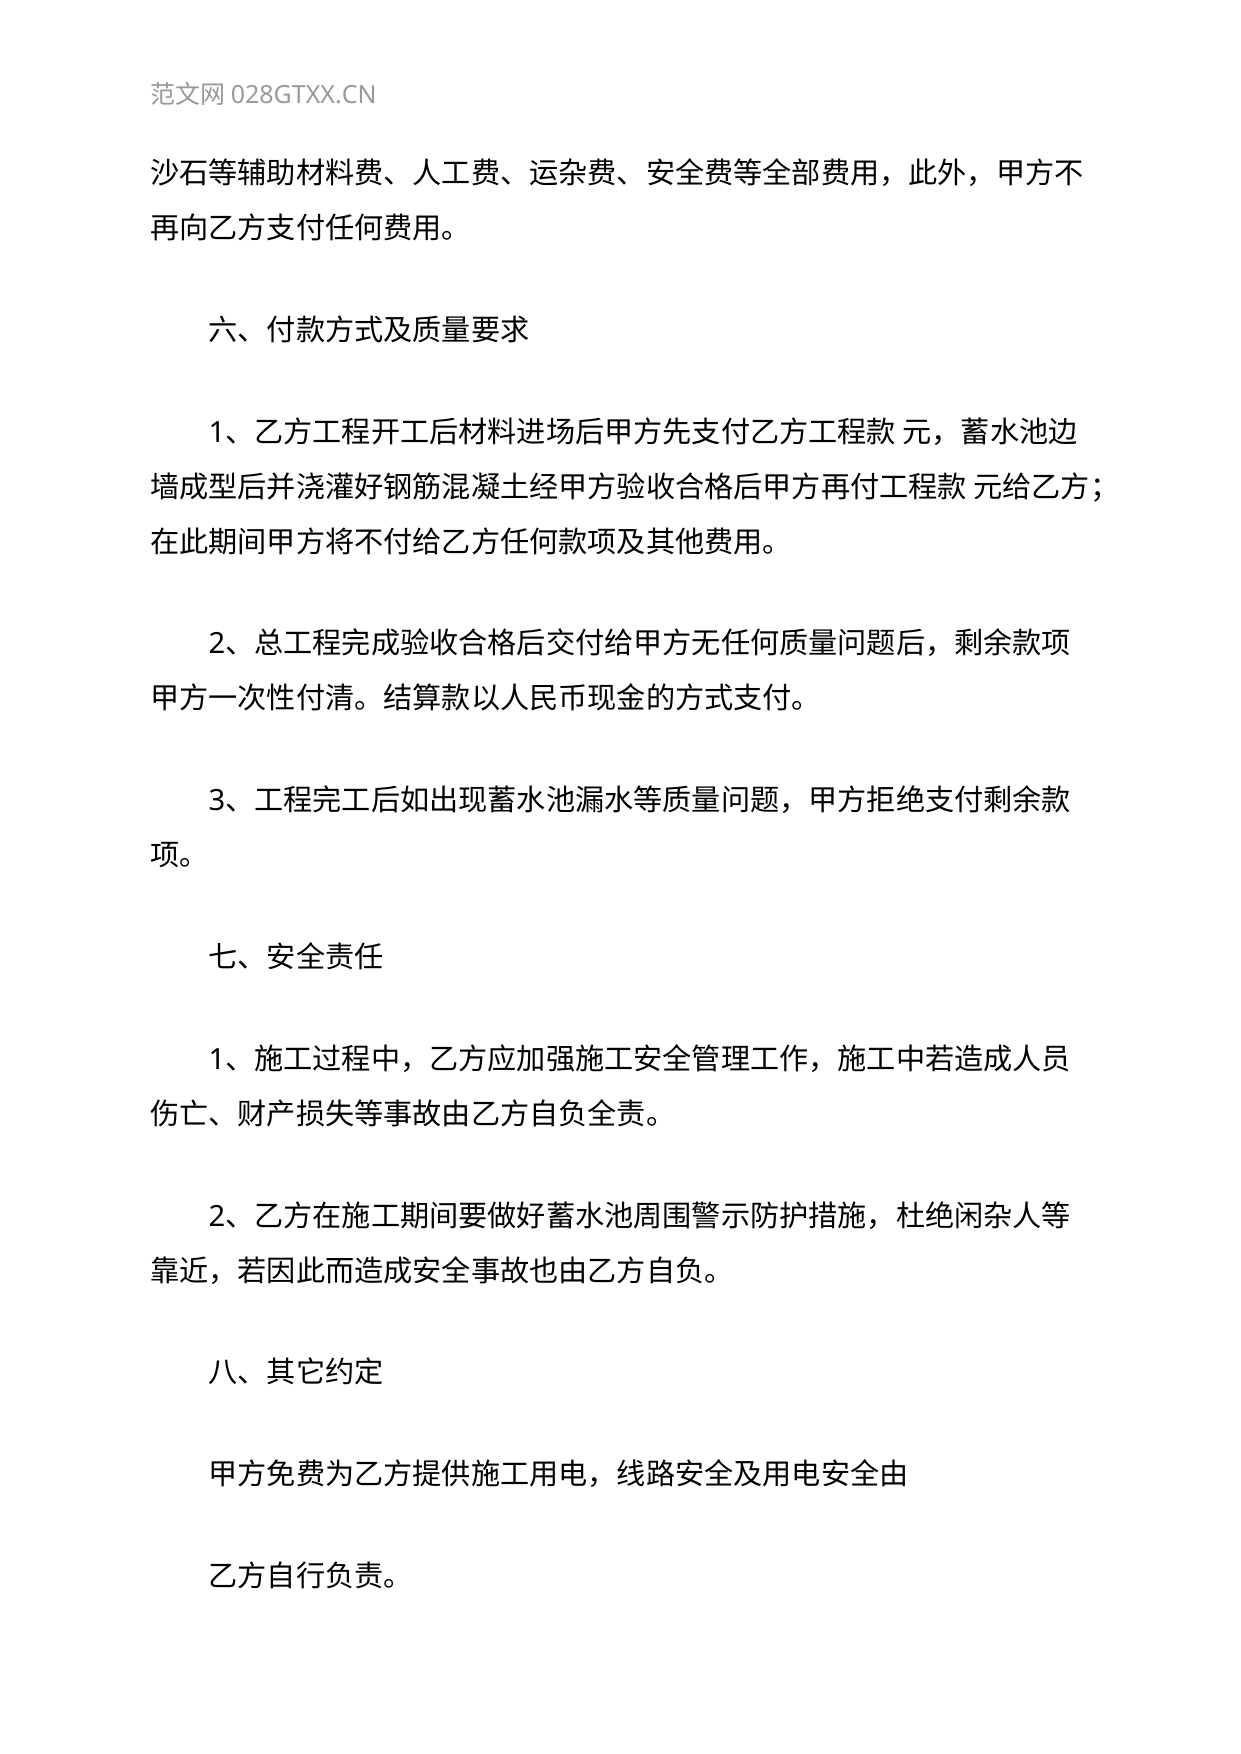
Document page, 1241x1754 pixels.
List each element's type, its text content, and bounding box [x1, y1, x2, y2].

text 1、施工过程中，乙方应加强施工安全管理工作，施工中若造成人员伤亡、财产损失等事故由乙方自负全责。 [150, 1035, 1090, 1133]
text 2、乙方在施工期间要做好蓄水池周围警示防护措施，杜绝闲杂人等靠近，若因此而造成安全事故也由乙方自负。 [150, 1192, 1090, 1289]
text 六、付款方式及质量要求 [150, 307, 1090, 349]
text 八、其它约定 [150, 1349, 1090, 1391]
text 甲方免费为乙方提供施工用电，线路安全及用电安全由 [150, 1451, 1090, 1493]
text 2、总工程完成验收合格后交付给甲方无任何质量问题后，剩余款项甲方一次性付清。结算款以人民币现金的方式支付。 [150, 620, 1090, 717]
text 乙方自行负责。 [150, 1552, 1090, 1595]
text 1、乙方工程开工后材料进场后甲方先支付乙方工程款 元，蓄水池边墙成型后并浇灌好钢筋混凝土经甲方验收合格后甲方再付工程款 元给乙方；在此期间甲方将不付给乙方任何款项及其他费用。 [150, 408, 1090, 561]
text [150, 150, 1090, 247]
text 3、工程完工后如出现蓄水池漏水等质量问题，甲方拒绝支付剩余款项。 [150, 777, 1090, 874]
text 七、安全责任 [150, 934, 1090, 976]
